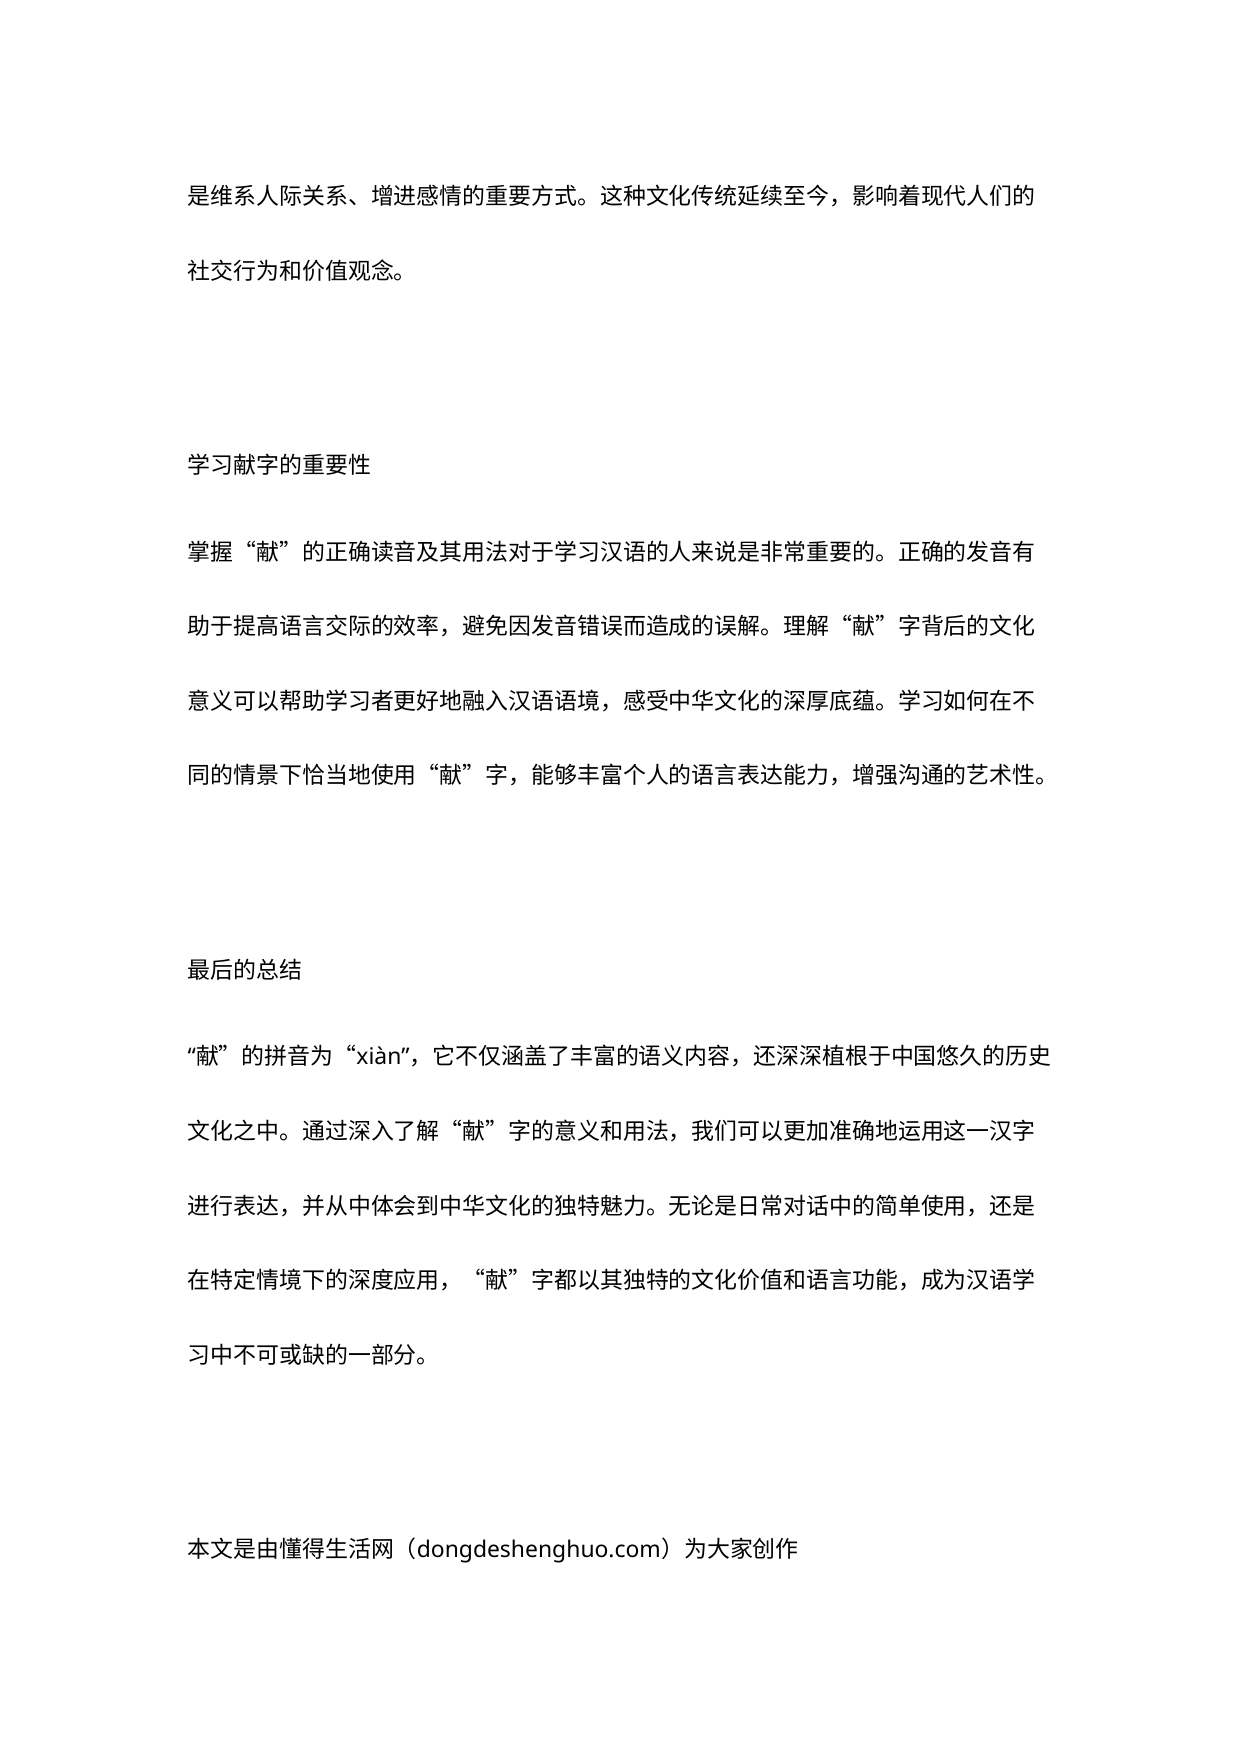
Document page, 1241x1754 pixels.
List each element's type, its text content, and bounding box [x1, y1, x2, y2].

text “献”的拼音为“xiàn”，它不仅涵盖了丰富的语义内容，还深深植根于中国悠久的历史文化之中。通过深入了解“献”字的意义和用法，我们可以更加准确地运用这一汉字进行表达，并从中体会到中华文化的独特魅力。无论是日常对话中的简单使用，还是在特定情境下的深度应用，“献”字都以其独特的文化价值和语言功能，成为汉语学习中不可或缺的一部分。 [187, 1022, 1053, 1386]
text 本文是由懂得生活网（dongdeshenghuo.com）为大家创作 [187, 1515, 1053, 1580]
text 掌握“献”的正确读音及其用法对于学习汉语的人来说是非常重要的。正确的发音有助于提高语言交际的效率，避免因发音错误而造成的误解。理解“献”字背后的文化意义可以帮助学习者更好地融入汉语语境，感受中华文化的深厚底蕴。学习如何在不同的情景下恰当地使用“献”字，能够丰富个人的语言表达能力，增强沟通的艺术性。 [187, 517, 1053, 807]
text 最后的总结 [187, 936, 1053, 1001]
text 学习献字的重要性 [187, 431, 1053, 496]
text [187, 162, 1053, 302]
